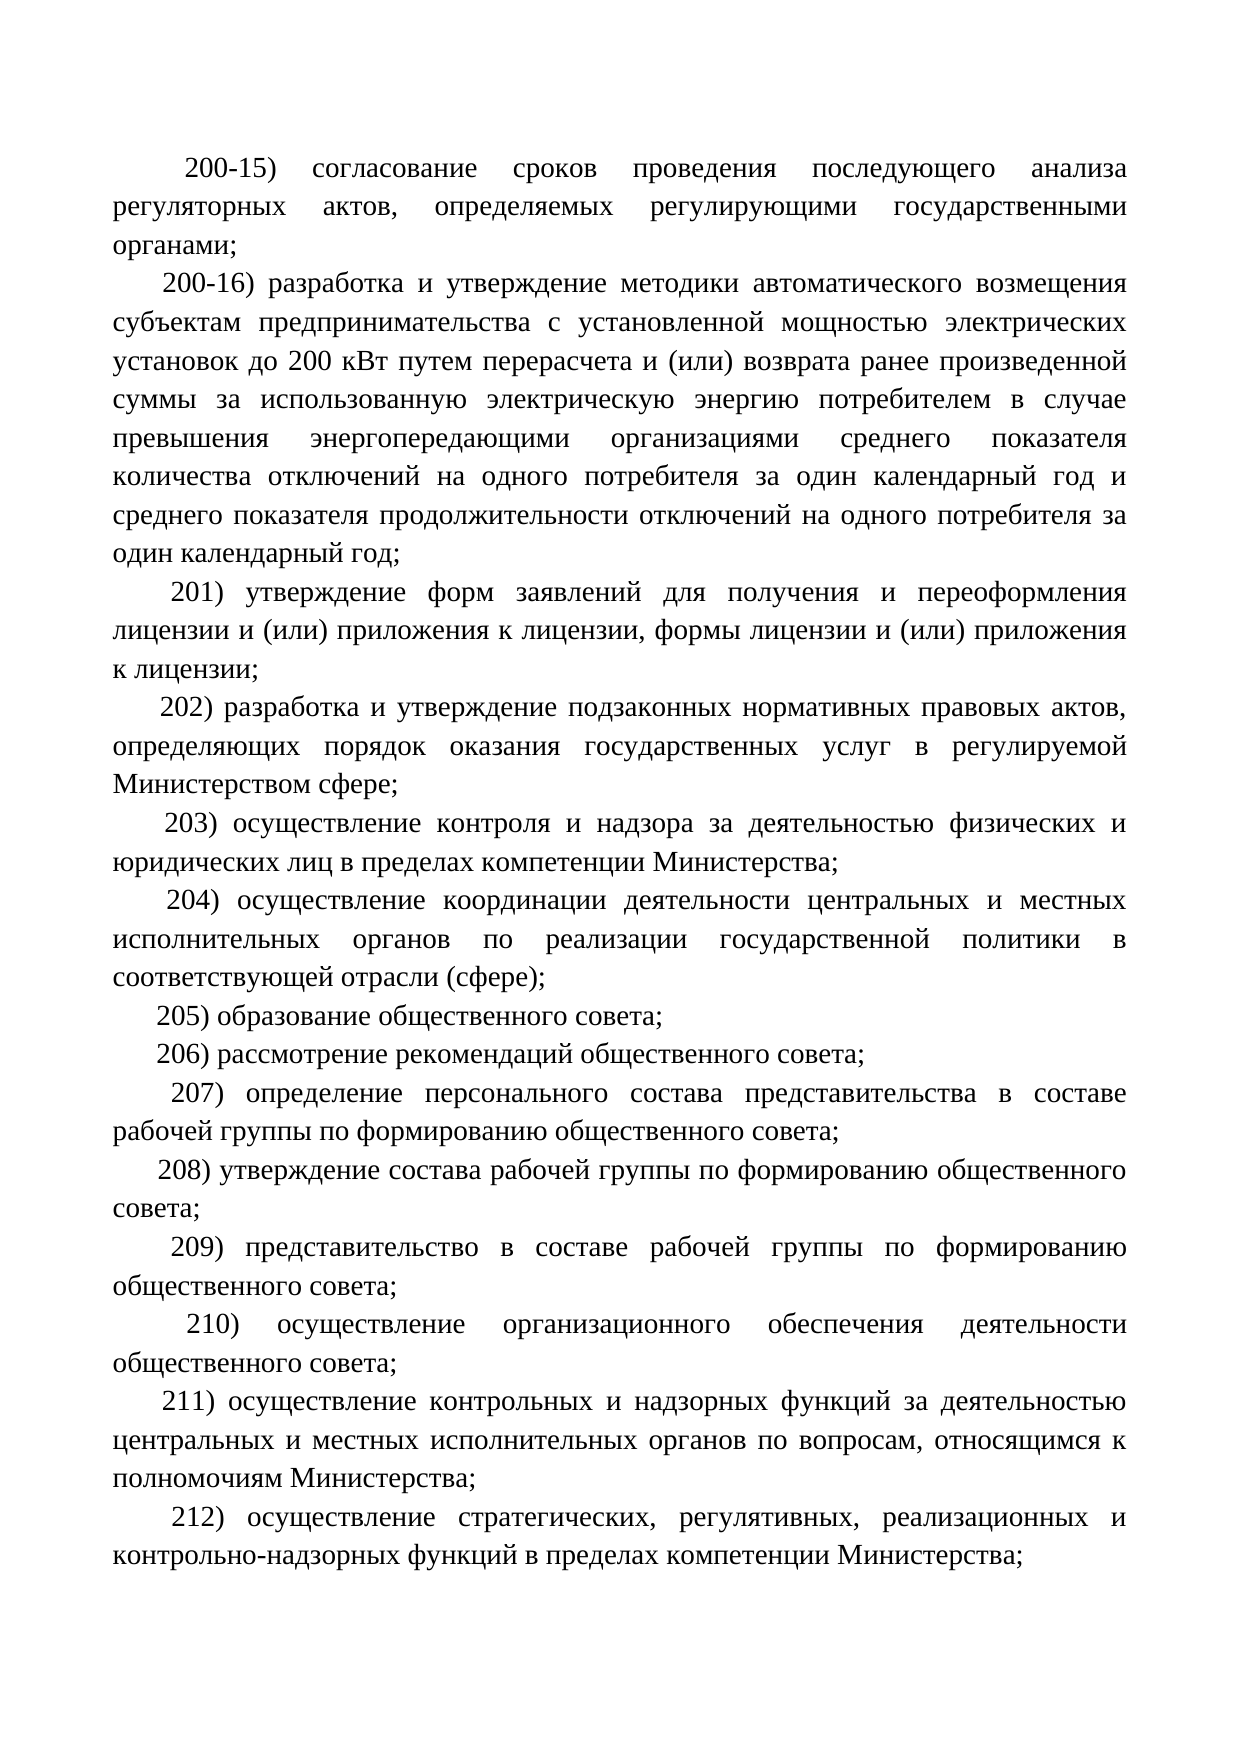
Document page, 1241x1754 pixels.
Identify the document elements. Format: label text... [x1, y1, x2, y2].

text 209) представительство в составе рабочей группы по формированию общественного совета; [112, 1229, 1128, 1301]
text 207) определение персонального состава представительства в составе рабочей группы по формированию общественного совета; [112, 1075, 1128, 1147]
text 211) осуществление контрольных и надзорных функций за деятельностью центральных и местных исполнительных органов по вопросам, относящимся к полномочиям Министерства; [112, 1383, 1128, 1494]
text 203) осуществление контроля и надзора за деятельностью физических и юридических лиц в пределах компетенции Министерства; [112, 805, 1128, 877]
text 200-15) согласование сроков проведения последующего анализа регуляторных актов, определяемых регулирующими государственными органами; [112, 150, 1128, 261]
text 204) осуществление координации деятельности центральных и местных исполнительных органов по реализации государственной политики в соответствующей отрасли (сфере); [112, 882, 1128, 993]
text 210) осуществление организационного обеспечения деятельности общественного совета; [112, 1306, 1128, 1378]
text 205) образование общественного совета; [112, 998, 1128, 1031]
text 212) осуществление стратегических, регулятивных, реализационных и контрольно-надзорных функций в пределах компетенции Министерства; [112, 1499, 1128, 1571]
text 206) рассмотрение рекомендаций общественного совета; [112, 1036, 1128, 1070]
text 200-16) разработка и утверждение методики автоматического возмещения субъектам предпринимательства с установленной мощностью электрических установок до 200 кВт путем перерасчета и (или) возврата ранее произведенной суммы за использованную электрическую энергию потребителем в случае превышения энергопередающими организациями среднего показателя количества отключений на одного потребителя за один календарный год и среднего показателя продолжительности отключений на одного потребителя за один календарный год; [112, 266, 1128, 569]
text 202) разработка и утверждение подзаконных нормативных правовых актов, определяющих порядок оказания государственных услуг в регулируемой Министерством сфере; [112, 689, 1128, 800]
text 201) утверждение форм заявлений для получения и переоформления лицензии и (или) приложения к лицензии, формы лицензии и (или) приложения к лицензии; [112, 574, 1128, 684]
text 208) утверждение состава рабочей группы по формированию общественного совета; [112, 1152, 1128, 1224]
